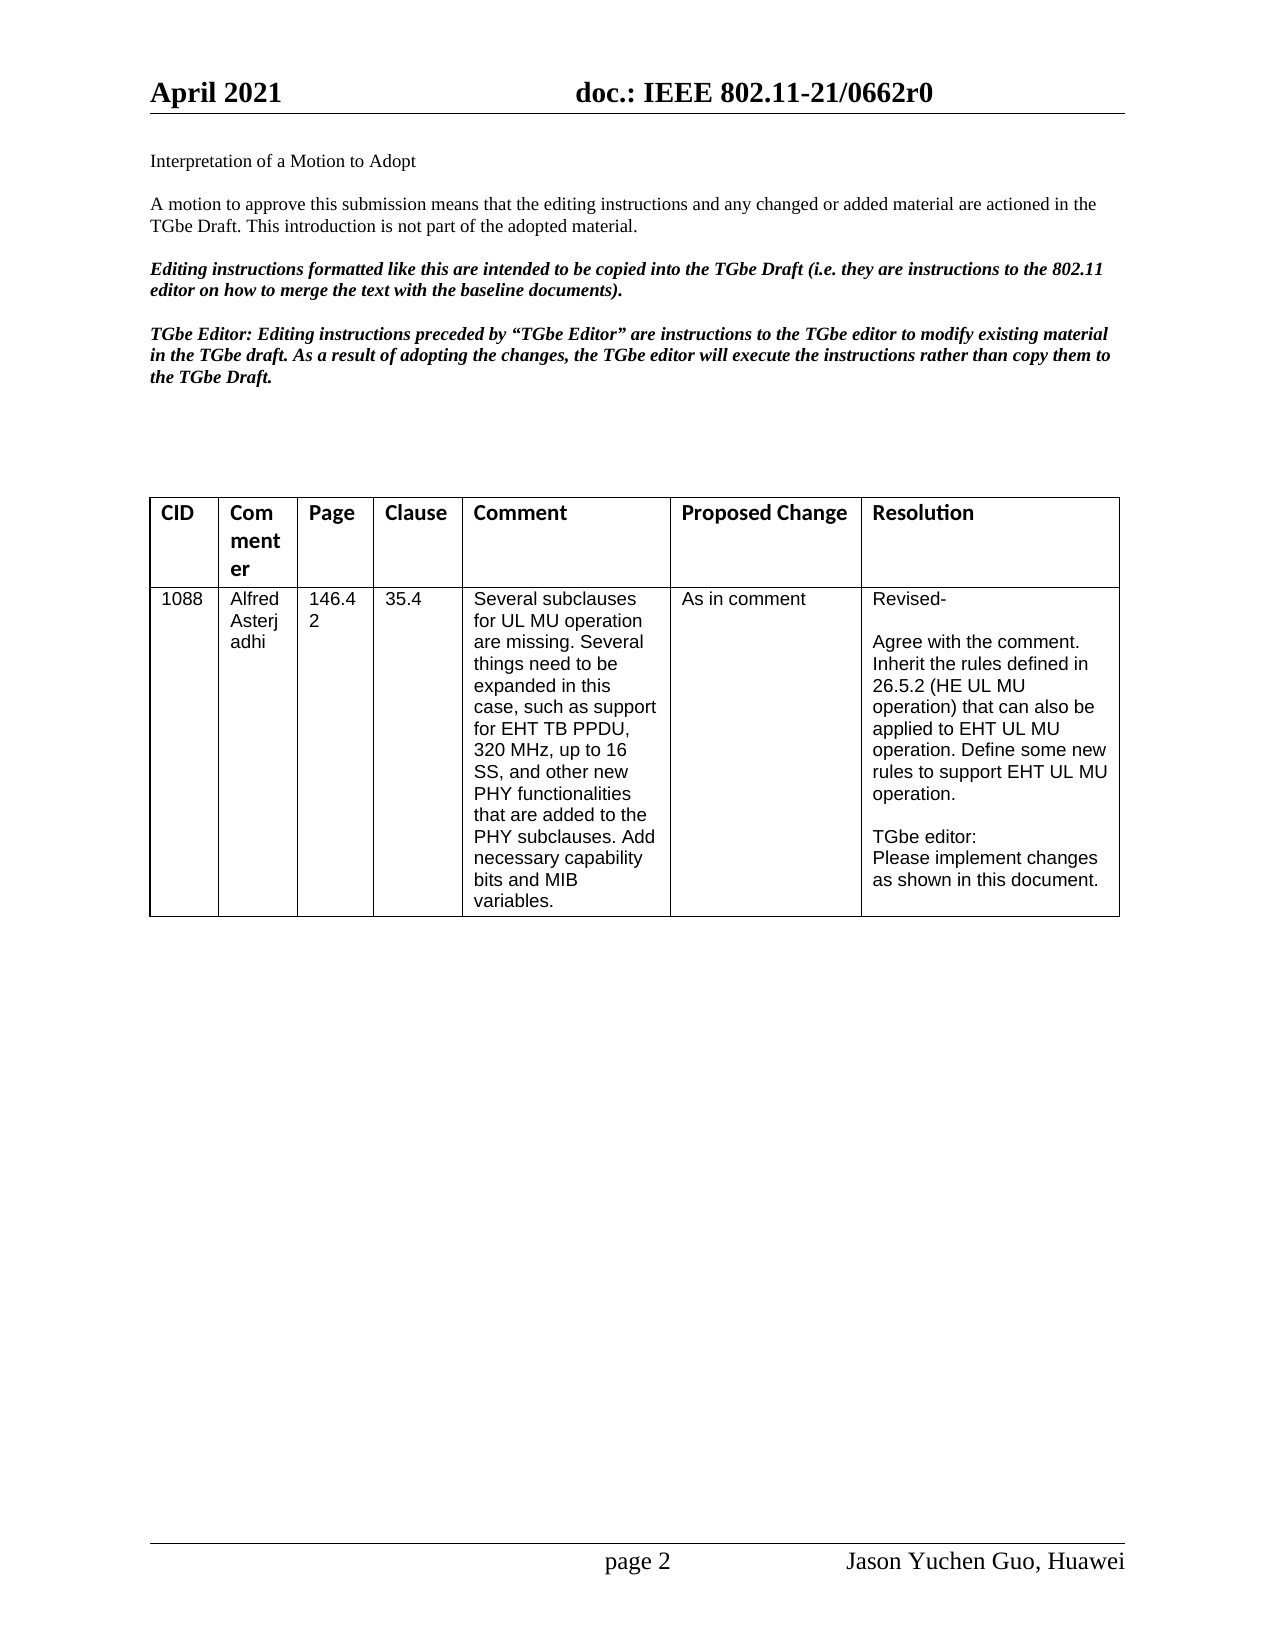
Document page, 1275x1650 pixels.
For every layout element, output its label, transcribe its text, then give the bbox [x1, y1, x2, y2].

table_cell Several subclauses for UL MU operation are missing. Several things need to be expanded in this case, such as support for EHT TB PPDU, 320 MHz, up to 16 SS, and other new PHY functionalities that are added to the PHY subclauses. Add necessary capability bits and MIB variables. [463, 588, 670, 916]
text Editing instructions formatted like this are intended to be copied into the TGbe Draft (i.e. they are instructions to the 802.11 editor on how to merge the text with the baseline documents). [150, 258, 1125, 301]
text Interpretation of a Motion to Adopt [150, 150, 1125, 172]
table_header Clause [374, 498, 462, 587]
table_header Page [298, 498, 373, 587]
table_header Commenter [219, 498, 297, 587]
table_header Proposed Change [671, 498, 861, 587]
text TGbe Editor: Editing instructions preceded by “TGbe Editor” are instructions to the TGbe editor to modify existing material in the TGbe draft. As a result of adopting the changes, the TGbe editor will execute the instructions rather than copy them to the TGbe Draft. [150, 322, 1125, 387]
text A motion to approve this submission means that the editing instructions and any changed or added material are actioned in the TGbe Draft. This introduction is not part of the adopted material. [150, 193, 1125, 236]
table_cell As in comment [671, 588, 861, 916]
table_cell 35.4 [374, 588, 462, 916]
table_cell 146.42 [298, 588, 373, 916]
table_header CID [151, 498, 218, 587]
table_header Comment [463, 498, 670, 587]
table_cell Revised- Agree with the comment. Inherit the rules defined in 26.5.2 (HE UL MU operation) that can also be applied to EHT UL MU operation. Define some new rules to support EHT UL MU operation. TGbe editor: Please implement changes as shown in this document. [862, 588, 1119, 916]
table_cell 1088 [151, 588, 218, 916]
table_cell Alfred Asterjadhi [219, 588, 297, 916]
table_header Resolution [862, 498, 1119, 587]
